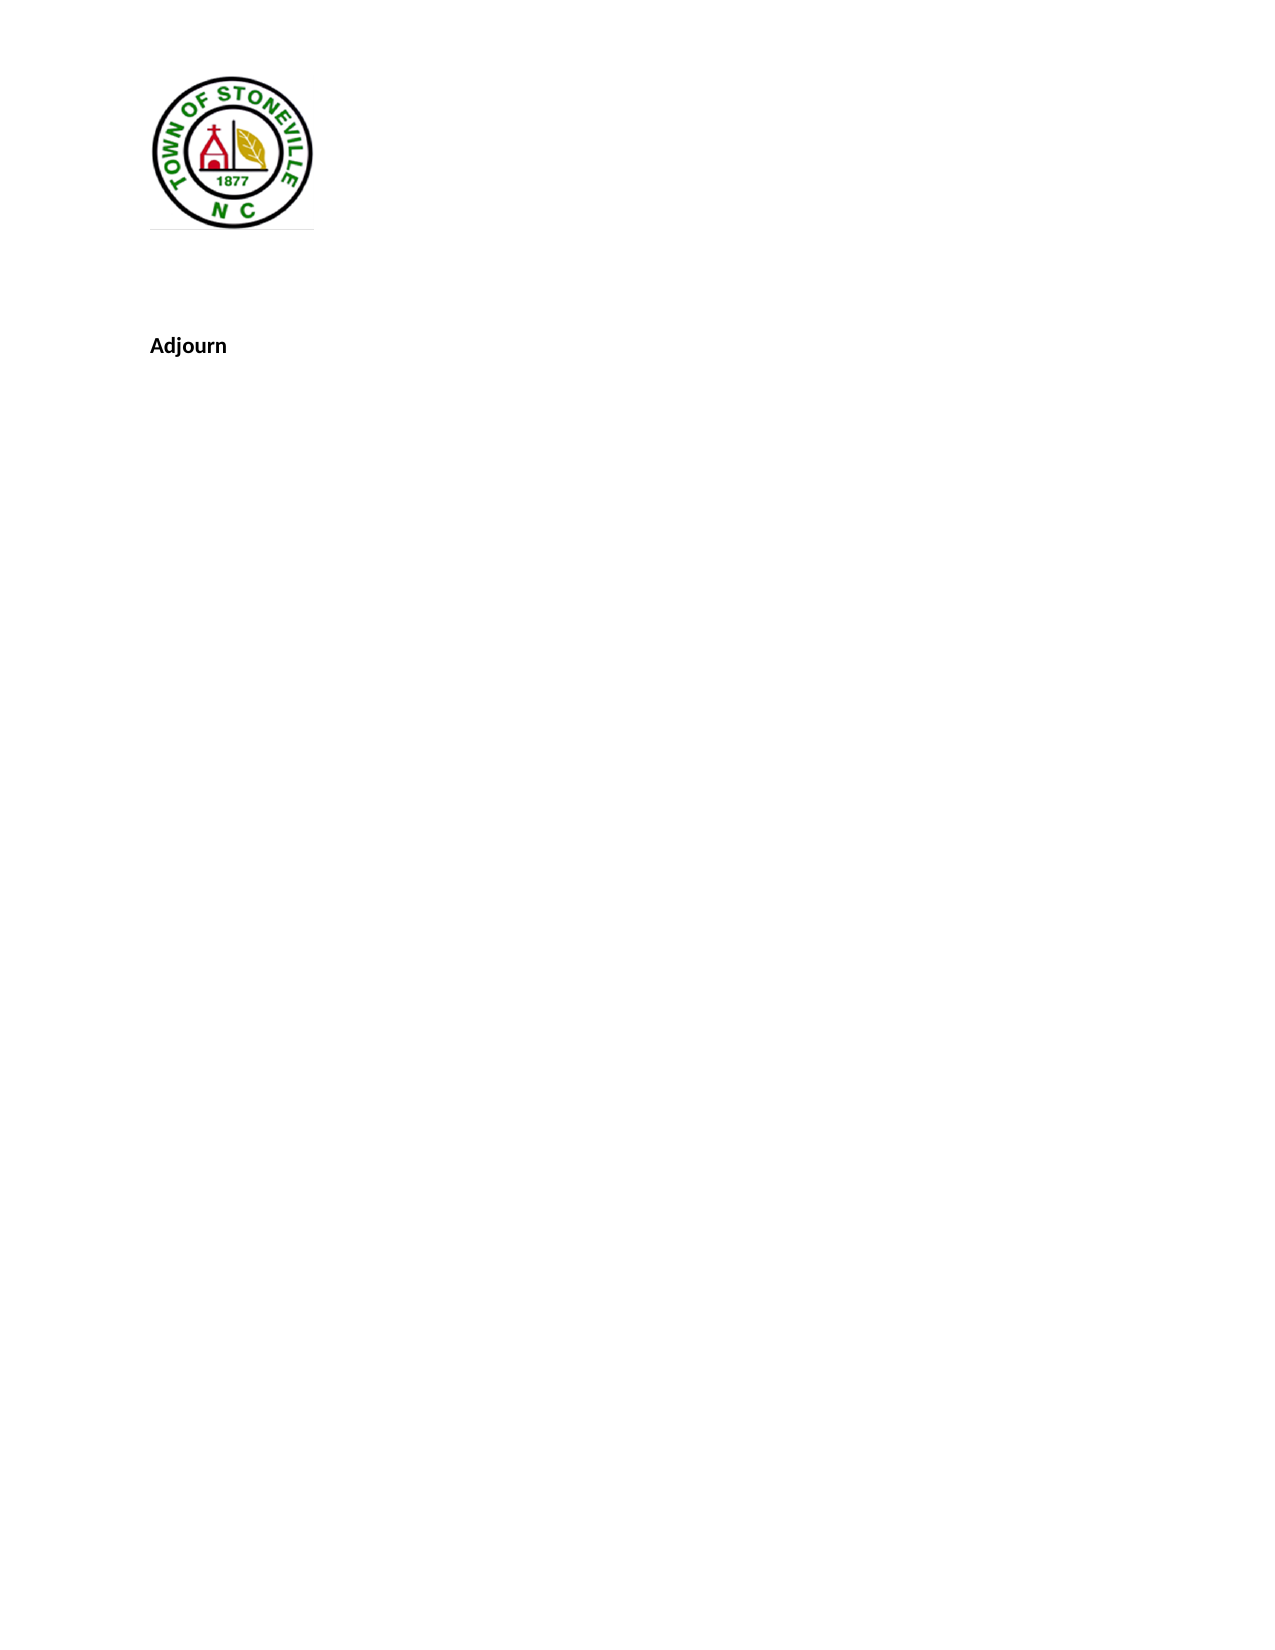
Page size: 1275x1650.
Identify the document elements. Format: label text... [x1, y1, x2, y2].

text Adjourn [150, 331, 1125, 359]
picture [150, 75, 314, 230]
